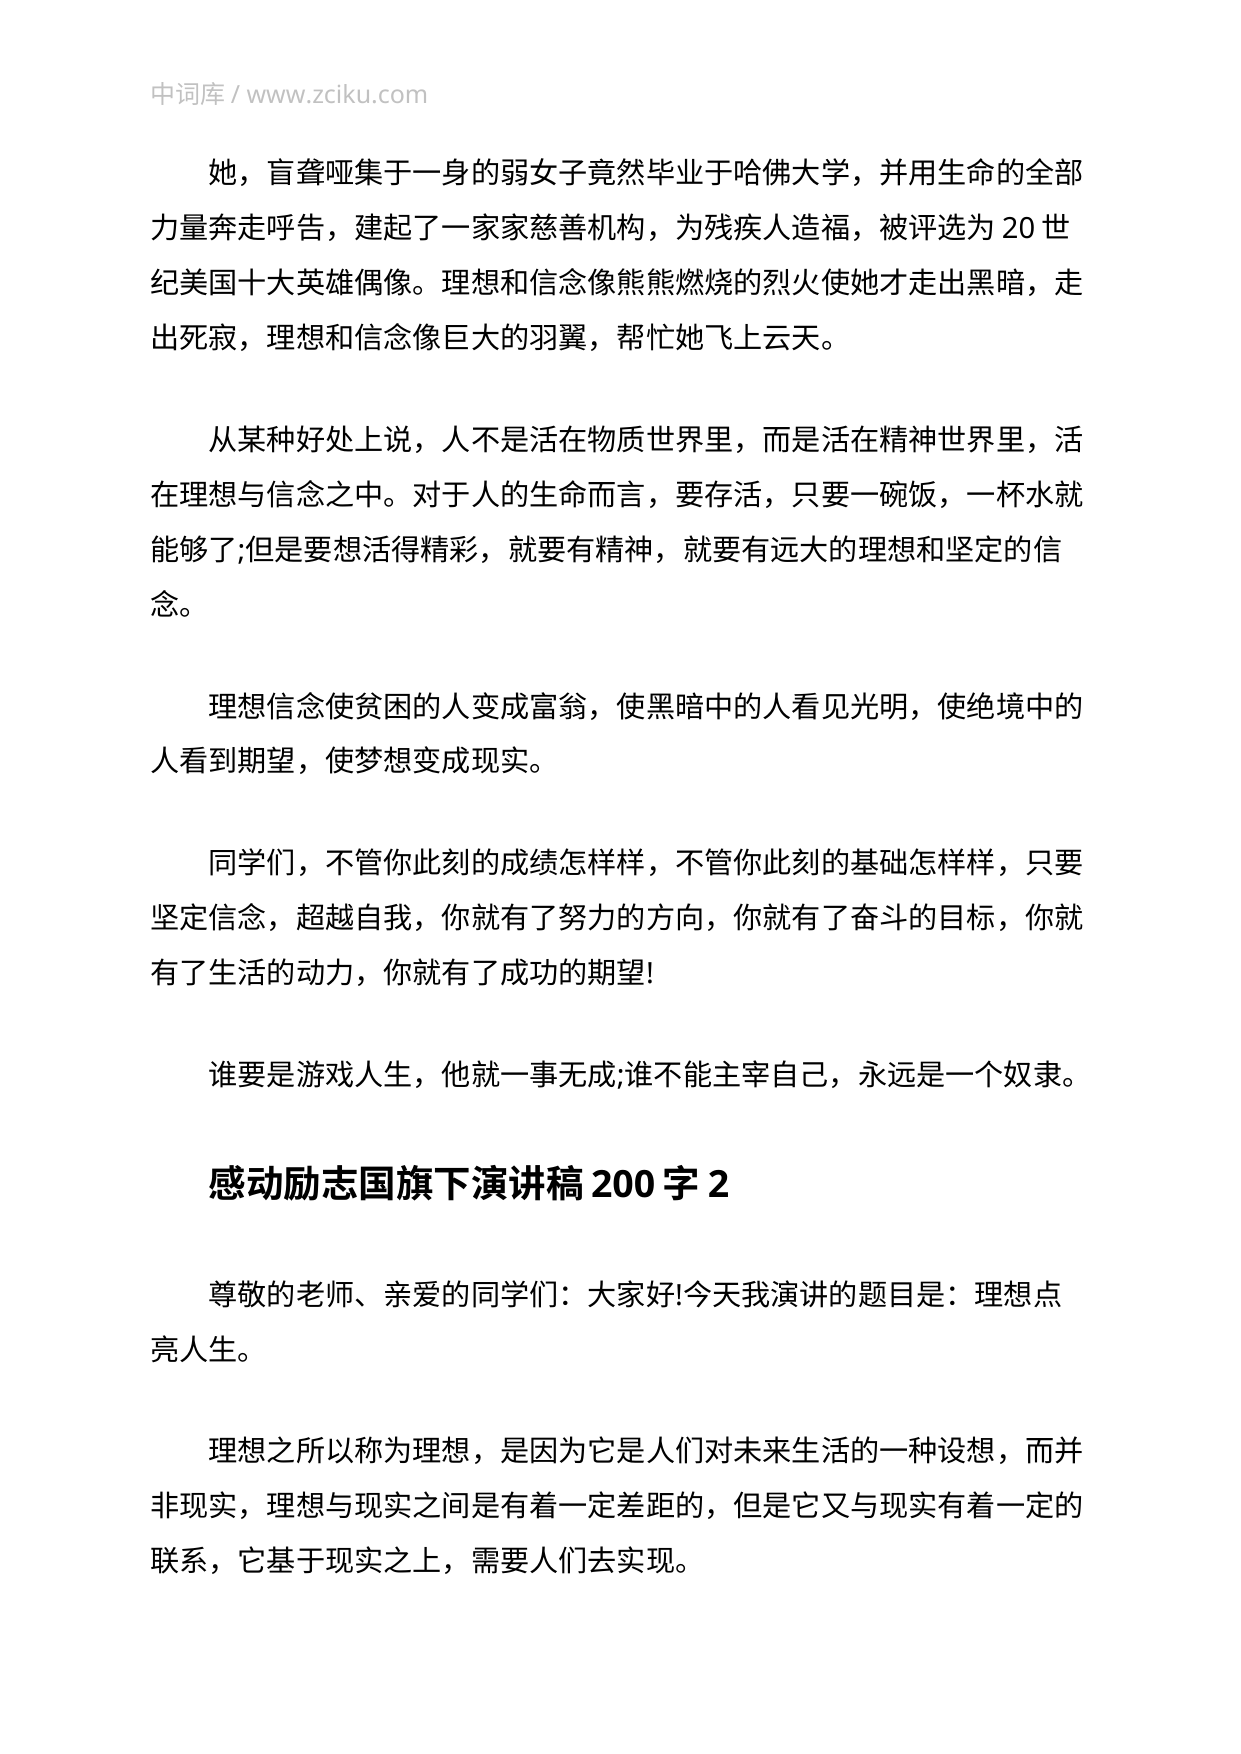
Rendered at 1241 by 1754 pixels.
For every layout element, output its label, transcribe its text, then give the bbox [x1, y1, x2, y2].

text 谁要是游戏人生，他就一事无成;谁不能主宰自己，永远是一个奴隶。 [150, 1052, 1090, 1094]
text 她，盲聋哑集于一身的弱女子竟然毕业于哈佛大学，并用生命的全部力量奔走呼告，建起了一家家慈善机构，为残疾人造福，被评选为20世纪美国十大英雄偶像。理想和信念像熊熊燃烧的烈火使她才走出黑暗，走出死寂，理想和信念像巨大的羽翼，帮忙她飞上云天。 [150, 150, 1090, 357]
text 感动励志国旗下演讲稿200字2 [150, 1153, 1090, 1208]
text 同学们，不管你此刻的成绩怎样样，不管你此刻的基础怎样样，只要坚定信念，超越自我，你就有了努力的方向，你就有了奋斗的目标，你就有了生活的动力，你就有了成功的期望! [150, 840, 1090, 992]
text 理想信念使贫困的人变成富翁，使黑暗中的人看见光明，使绝境中的人看到期望，使梦想变成现实。 [150, 683, 1090, 780]
text 尊敬的老师、亲爱的同学们：大家好!今天我演讲的题目是：理想点亮人生。 [150, 1271, 1090, 1368]
text 从某种好处上说，人不是活在物质世界里，而是活在精神世界里，活在理想与信念之中。对于人的生命而言，要存活，只要一碗饭，一杯水就能够了;但是要想活得精彩，就要有精神，就要有远大的理想和坚定的信念。 [150, 417, 1090, 624]
text 理想之所以称为理想，是因为它是人们对未来生活的一种设想，而并非现实，理想与现实之间是有着一定差距的，但是它又与现实有着一定的联系，它基于现实之上，需要人们去实现。 [150, 1428, 1090, 1580]
